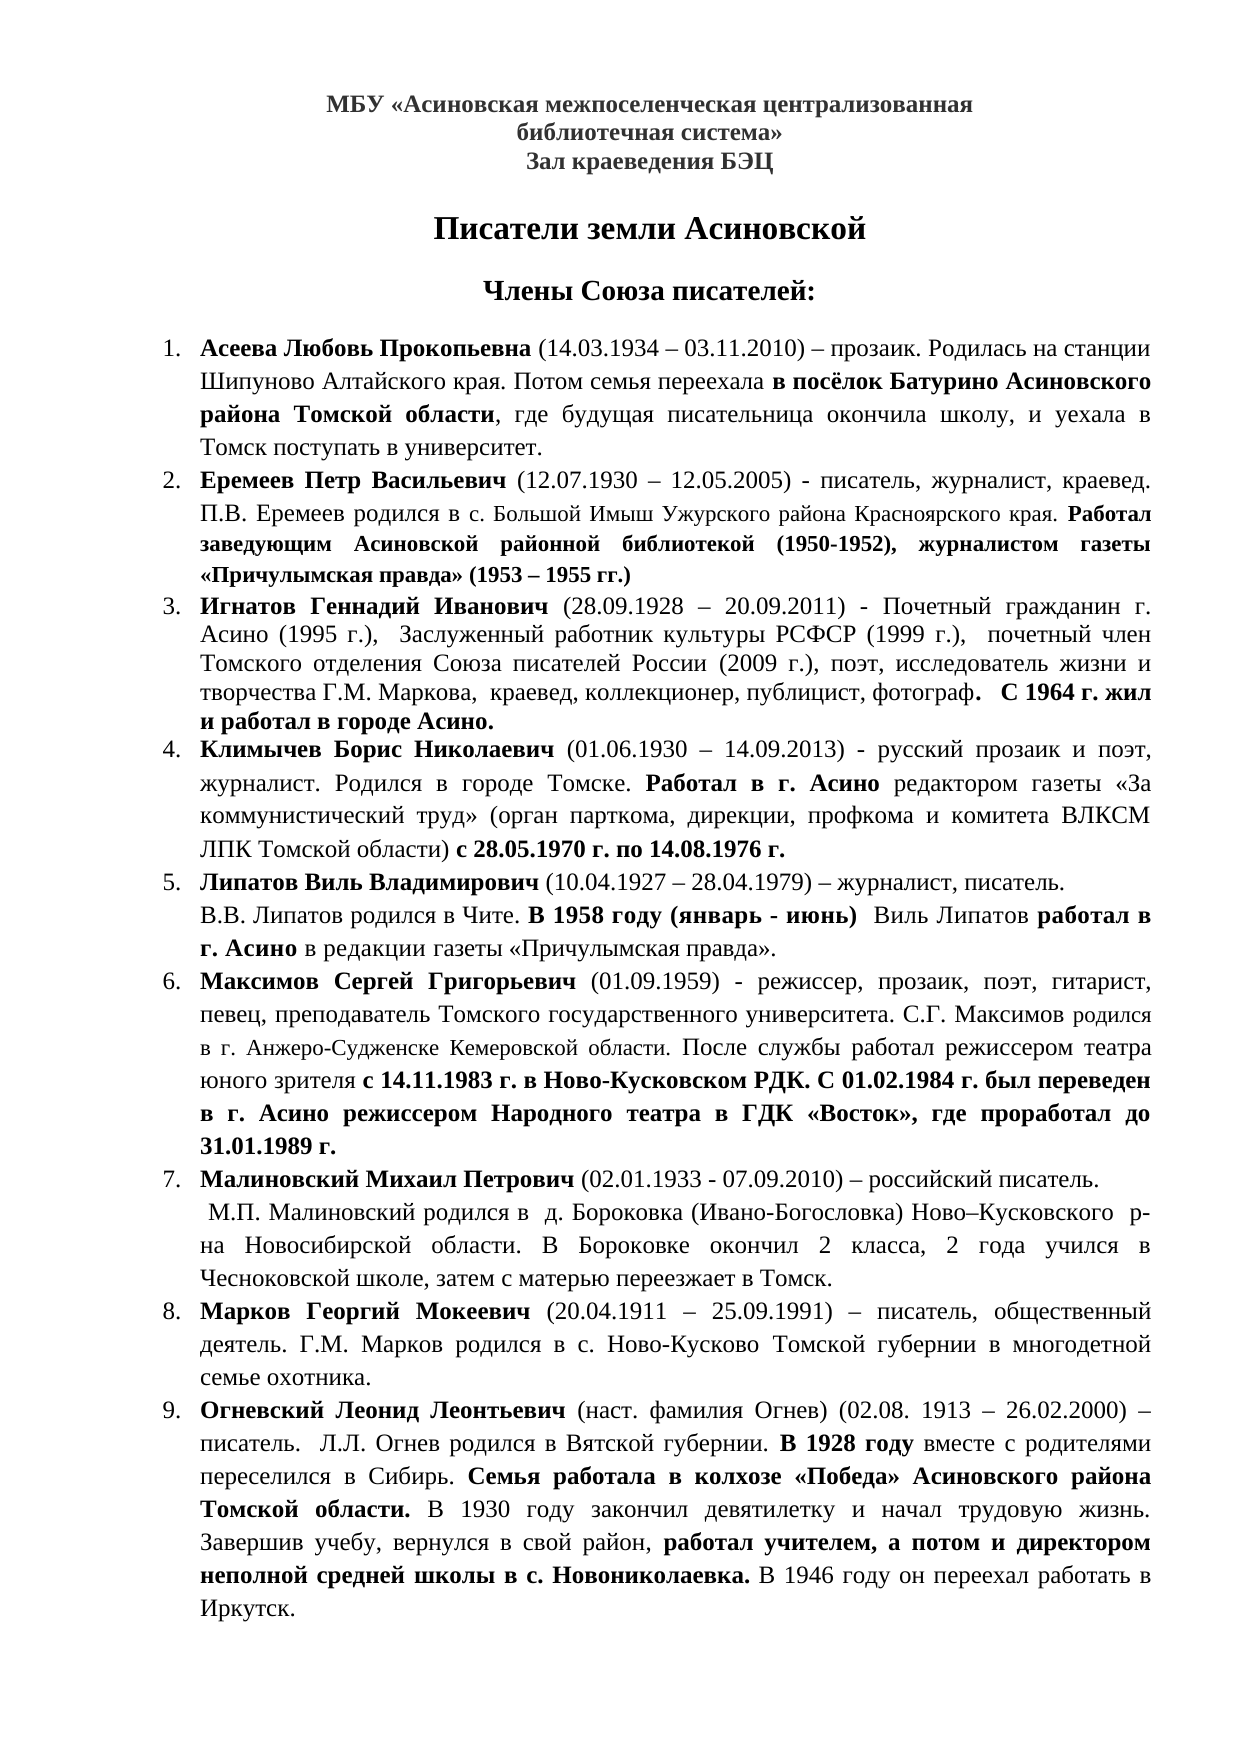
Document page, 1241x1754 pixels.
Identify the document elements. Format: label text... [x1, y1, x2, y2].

list Липатов Виль Владимирович (10.04.1927 – 28.04.1979) – журналист, писатель. [162, 867, 1152, 895]
list Максимов Сергей Григорьевич (01.09.1959) - режиссер, прозаик, поэт, гитарист, певец, преподаватель Томского государственного университета. С.Г. Максимов родился в г. Анжеро-Судженске Кемеровской области. После службы работал режиссером театра юного зрителя с 14.11.1983 г. в Ново-Кусковском РДК. С 01.02.1984 г. был переведен в г. Асино режиссером Народного театра в ГДК «Восток», где проработал до 31.01.1989 г. [162, 966, 1152, 1159]
list Еремеев Петр Васильевич (12.07.1930 – 12.05.2005) - писатель, журналист, краевед. П.В. Еремеев родился в с. Большой Имыш Ужурского района Красноярского края. Работал заведующим Асиновской районной библиотекой (1950-1952), журналистом газеты «Причулымская правда» (1953 – 1955 гг.) [162, 465, 1152, 587]
list Климычев Борис Николаевич (01.06.1930 – 14.09.2013) - русский прозаик и поэт, журналист. Родился в городе Томске. Работал в г. Асино редактором газеты «За коммунистический труд» (орган парткома, дирекции, профкома и комитета ВЛКСМ ЛПК Томской области) с 28.05.1970 г. по 14.08.1976 г. [162, 734, 1152, 862]
list Игнатов Геннадий Иванович (28.09.1928 – 20.09.2011) - Почетный гражданин г. Асино (1995 г.), Заслуженный работник культуры РСФСР (1999 г.), почетный член Томского отделения Союза писателей России (2009 г.), поэт, исследователь жизни и творчества Г.М. Маркова, краевед, коллекционер, публицист, фотограф. С 1964 г. жил и работал в городе Асино. [162, 591, 1152, 734]
list Огневский Леонид Леонтьевич (наст. фамилия Огнев) (02.08. 1913 – 26.02.2000) – писатель. Л.Л. Огнев родился в Вятской губернии. В 1928 году вместе с родителями переселился в Сибирь. Семья работала в колхозе «Победа» Асиновского района Томской области. В 1930 году закончил девятилетку и начал трудовую жизнь. Завершив учебу, вернулся в свой район, работал учителем, а потом и директором неполной средней школы в с. Новониколаевка. В 1946 году он переехал работать в Иркутск. [162, 1395, 1152, 1622]
text Члены Союза писателей: [148, 273, 1152, 307]
list М.П. Малиновский родился в д. Бороковка (Ивано-Богословка) Ново–Кусковского р-на Новосибирской области. В Бороковке окончил 2 класса, 2 года учился в Чесноковской школе, затем с матерью переезжает в Томск. [200, 1197, 1152, 1292]
list Асеева Любовь Прокопьевна (14.03.1934 – 03.11.2010) – прозаик. Родилась на станции Шипуново Алтайского края. Потом семья переехала в посёлок Батурино Асиновского района Томской области, где будущая писательница окончила школу, и уехала в Томск поступать в университет. [162, 333, 1152, 461]
text Писатели земли Асиновской [148, 208, 1152, 247]
list Малиновский Михаил Петрович (02.01.1933 - 07.09.2010) – российский писатель. [162, 1164, 1152, 1193]
list Марков Георгий Мокеевич (20.04.1911 – 25.09.1991) – писатель, общественный деятель. Г.М. Марков родился в с. Ново-Кусково Томской губернии в многодетной семье охотника. [162, 1296, 1152, 1391]
list В.В. Липатов родился в Чите. В 1958 году (январь - июнь) Виль Липатов работал в г. Асино в редакции газеты «Причулымская правда». [200, 900, 1152, 961]
text библиотечная система» [148, 117, 1152, 146]
text Зал краеведения БЭЦ [148, 146, 1152, 175]
text МБУ «Асиновская межпоселенческая централизованная [148, 89, 1152, 117]
